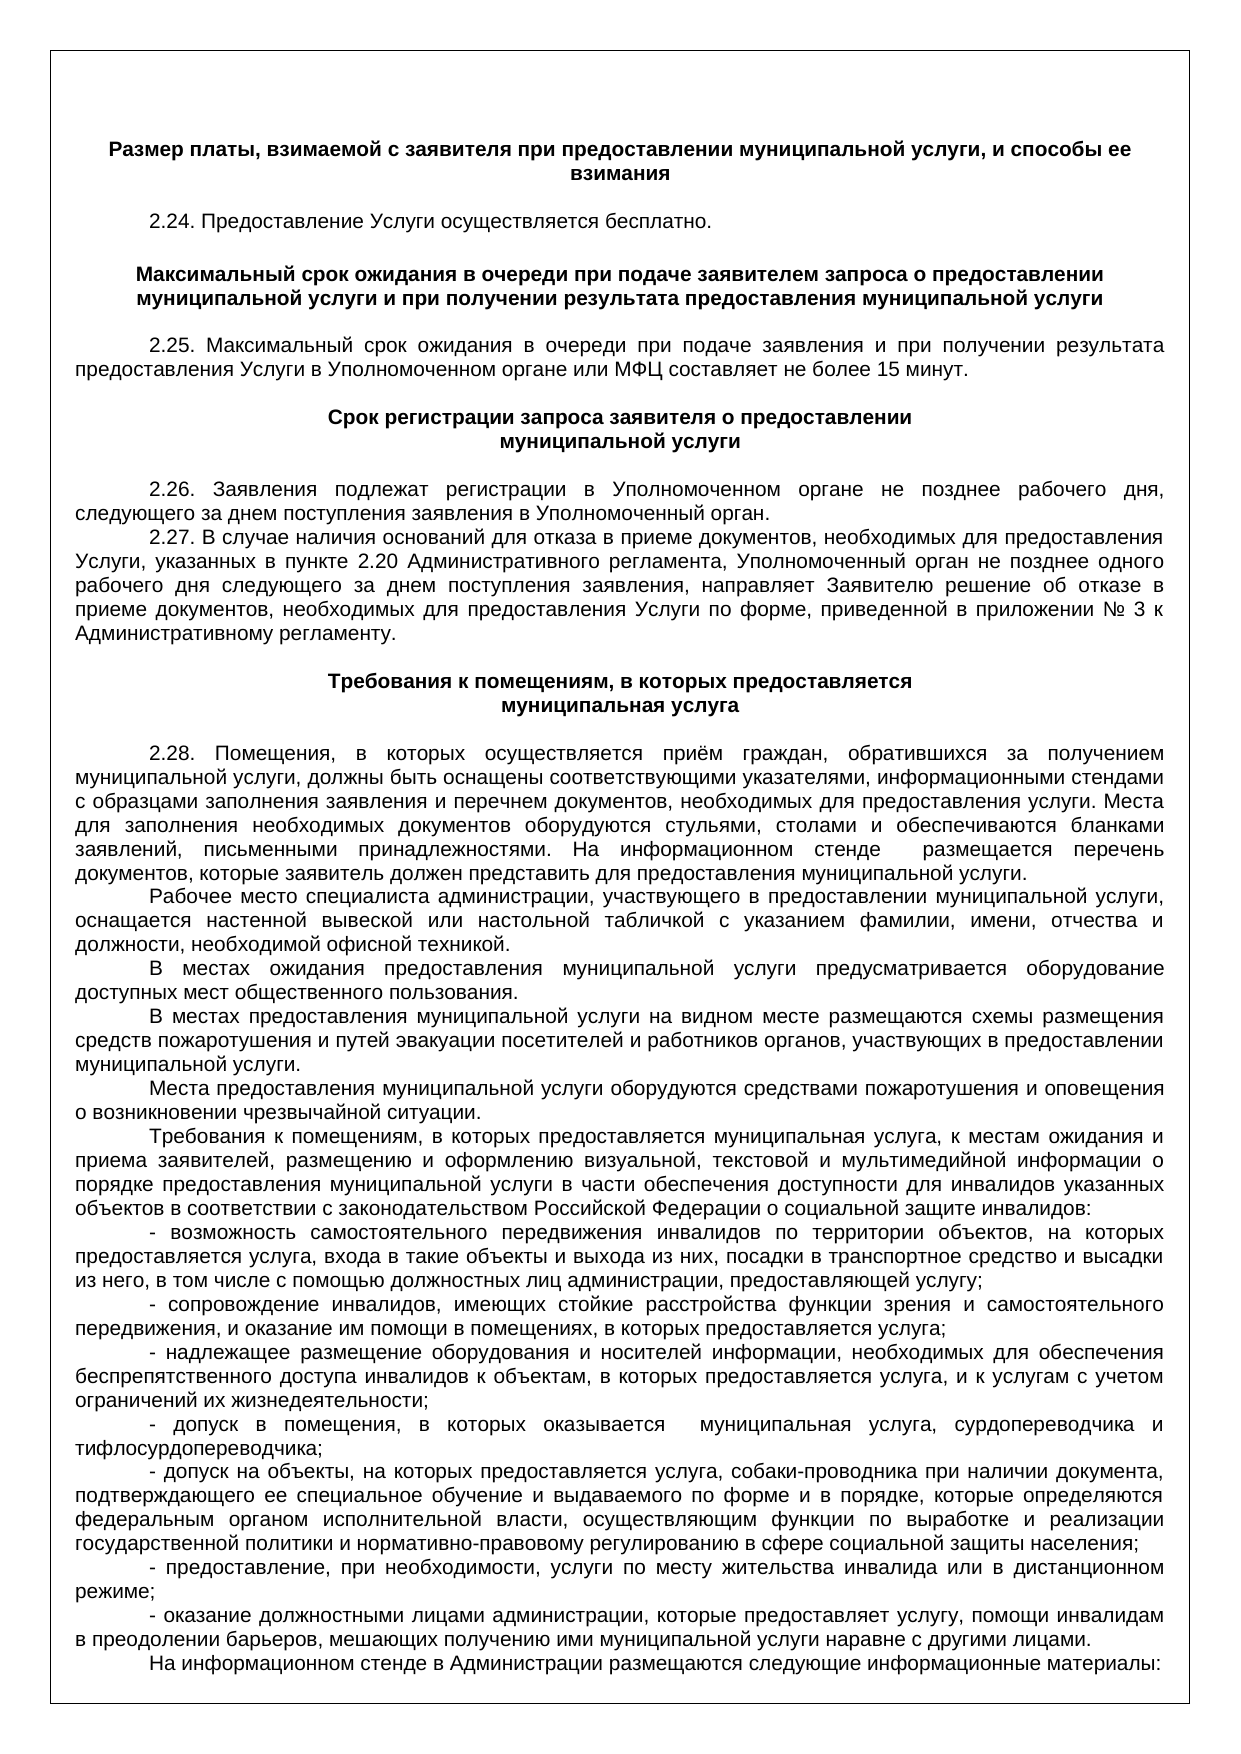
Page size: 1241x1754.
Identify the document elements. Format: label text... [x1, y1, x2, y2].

text Места предоставления муниципальной услуги оборудуются средствами пожаротушения и оповещения о возникновении чрезвычайной ситуации. [75, 1076, 1165, 1124]
text На информационном стенде в Администрации размещаются следующие информационные материалы: [75, 1651, 1165, 1675]
text 2.27. В случае наличия оснований для отказа в приеме документов, необходимых для предоставления Услуги, указанных в пункте 2.20 Административного регламента, Уполномоченный орган не позднее одного рабочего дня следующего за днем поступления заявления, направляет Заявителю решение об отказе в приеме документов, необходимых для предоставления Услуги по форме, приведенной в приложении № 3 к Административному регламенту. [75, 525, 1165, 645]
text 2.26. Заявления подлежат регистрации в Уполномоченном органе не позднее рабочего дня, следующего за днем поступления заявления в Уполномоченный орган. [75, 477, 1165, 525]
text Рабочее место специалиста администрации, участвующего в предоставлении муниципальной услуги, оснащается настенной вывеской или настольной табличкой с указанием фамилии, имени, отчества и должности, необходимой офисной техникой. [75, 884, 1165, 956]
text В местах предоставления муниципальной услуги на видном месте размещаются схемы размещения средств пожаротушения и путей эвакуации посетителей и работников органов, участвующих в предоставлении муниципальной услуги. [75, 1004, 1165, 1076]
text В местах ожидания предоставления муниципальной услуги предусматривается оборудование доступных мест общественного пользования. [75, 956, 1165, 1004]
text - допуск на объекты, на которых предоставляется услуга, собаки-проводника при наличии документа, подтверждающего ее специальное обучение и выдаваемого по форме и в порядке, которые определяются федеральным органом исполнительной власти, осуществляющим функции по выработке и реализации государственной политики и нормативно-правовому регулированию в сфере социальной защиты населения; [75, 1459, 1165, 1555]
text муниципальная услуга [75, 693, 1165, 717]
text - предоставление, при необходимости, услуги по месту жительства инвалида или в дистанционном режиме; [75, 1555, 1165, 1603]
text Требования к помещениям, в которых предоставляется [75, 669, 1165, 693]
text - сопровождение инвалидов, имеющих стойкие расстройства функции зрения и самостоятельного передвижения, и оказание им помощи в помещениях, в которых предоставляется услуга; [75, 1292, 1165, 1339]
text муниципальной услуги [75, 429, 1165, 453]
text 2.28. Помещения, в которых осуществляется приём граждан, обратившихся за получением муниципальной услуги, должны быть оснащены соответствующими указателями, информационными стендами с образцами заполнения заявления и перечнем документов, необходимых для предоставления услуги. Места для заполнения необходимых документов оборудуются стульями, столами и обеспечиваются бланками заявлений, письменными принадлежностями. На информационном стенде размещается перечень документов, которые заявитель должен представить для предоставления муниципальной услуги. [75, 741, 1165, 884]
text - надлежащее размещение оборудования и носителей информации, необходимых для обеспечения беспрепятственного доступа инвалидов к объектам, в которых предоставляется услуга, и к услугам с учетом ограничений их жизнедеятельности; [75, 1339, 1165, 1411]
text 2.25. Максимальный срок ожидания в очереди при подаче заявления и при получении результата предоставления Услуги в Уполномоченном органе или МФЦ составляет не более 15 минут. [75, 333, 1165, 381]
text - оказание должностными лицами администрации, которые предоставляет услугу, помощи инвалидам в преодолении барьеров, мешающих получению ими муниципальной услуги наравне с другими лицами. [75, 1603, 1165, 1651]
text Размер платы, взимаемой с заявителя при предоставлении муниципальной услуги, и способы ее взимания [75, 137, 1165, 185]
text 2.24. Предоставление Услуги осуществляется бесплатно. [75, 209, 1165, 233]
text - допуск в помещения, в которых оказывается муниципальная услуга, сурдопереводчика и тифлосурдопереводчика; [75, 1411, 1165, 1459]
text Срок регистрации запроса заявителя о предоставлении [75, 405, 1165, 429]
text Максимальный срок ожидания в очереди при подаче заявителем запроса о предоставлении муниципальной услуги и при получении результата предоставления муниципальной услуги [75, 261, 1165, 309]
text - возможность самостоятельного передвижения инвалидов по территории объектов, на которых предоставляется услуга, входа в такие объекты и выхода из них, посадки в транспортное средство и высадки из него, в том числе с помощью должностных лиц администрации, предоставляющей услугу; [75, 1220, 1165, 1292]
text Требования к помещениям, в которых предоставляется муниципальная услуга, к местам ожидания и приема заявителей, размещению и оформлению визуальной, текстовой и мультимедийной информации о порядке предоставления муниципальной услуги в части обеспечения доступности для инвалидов указанных объектов в соответствии с законодательством Российской Федерации о социальной защите инвалидов: [75, 1124, 1165, 1220]
